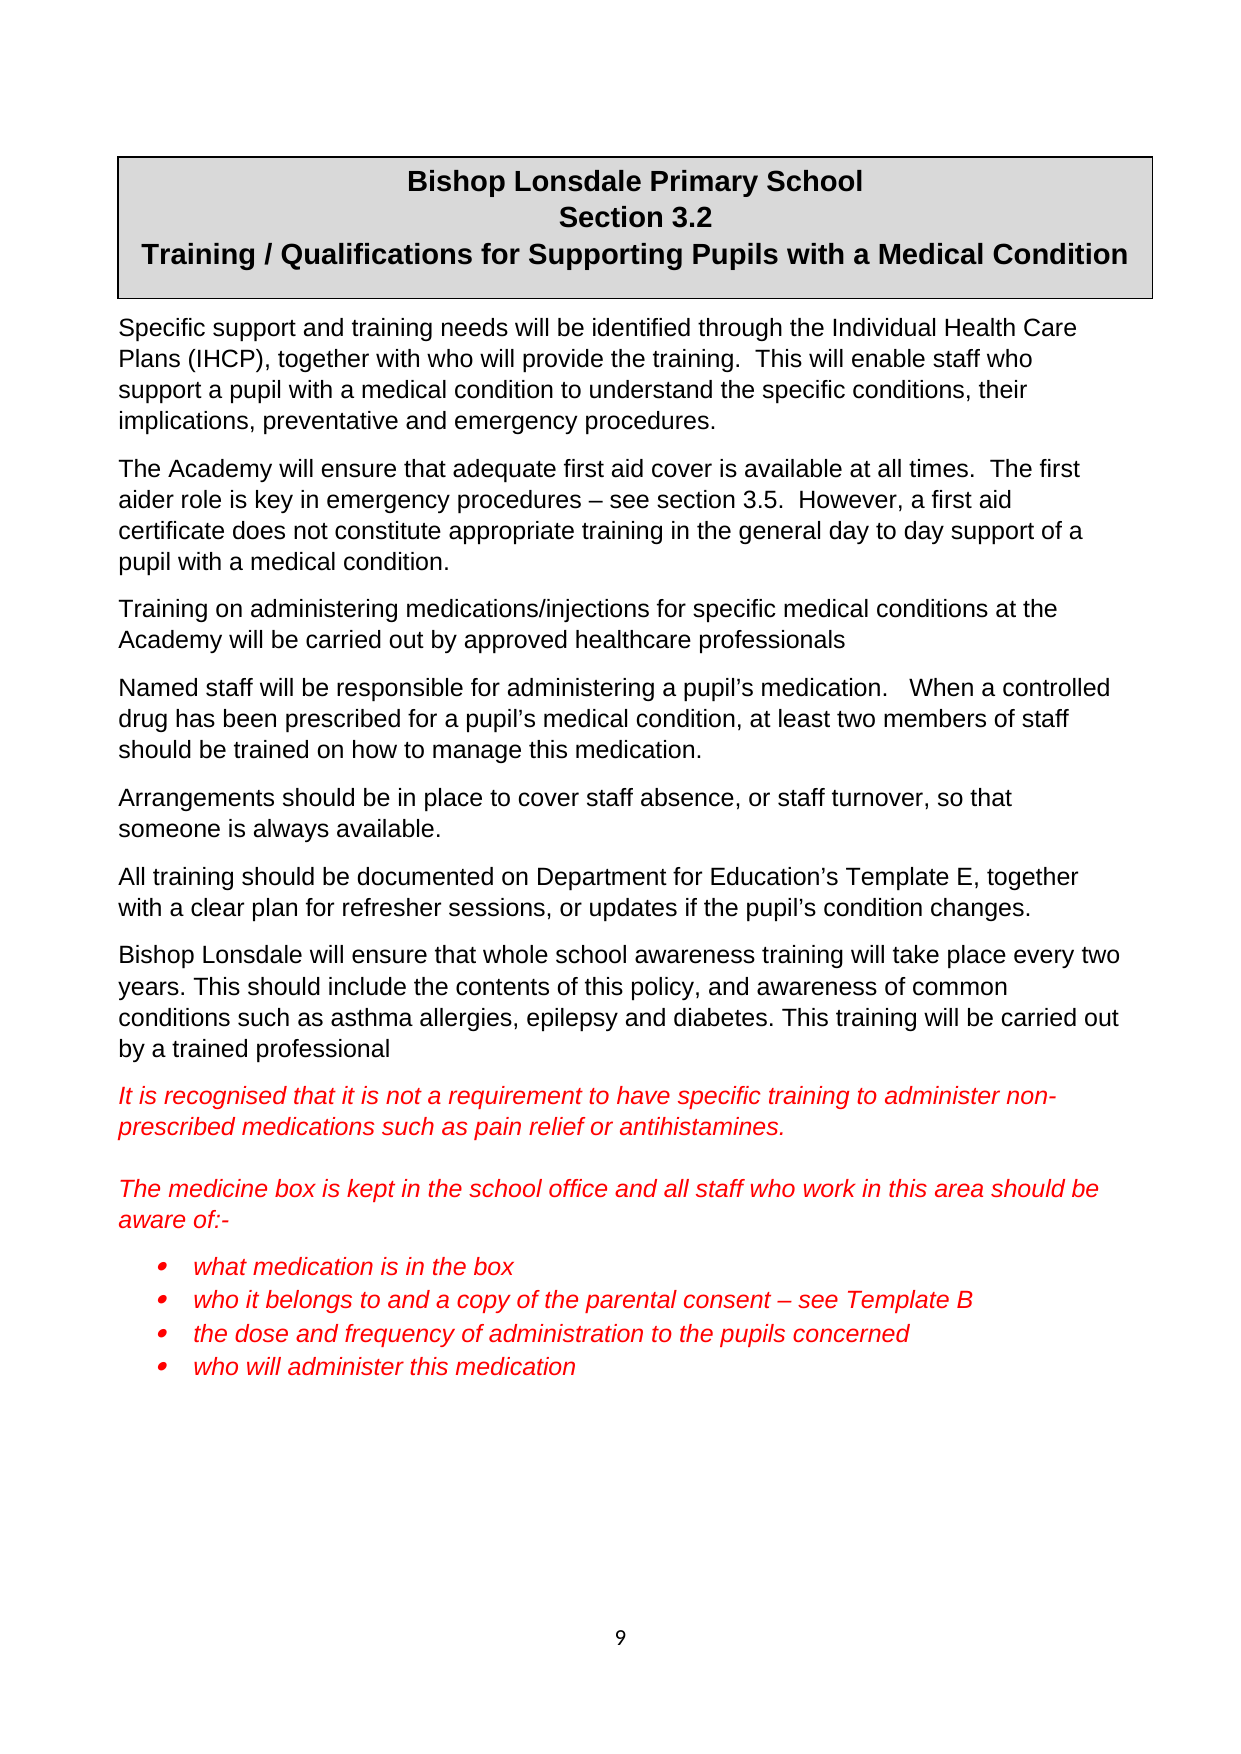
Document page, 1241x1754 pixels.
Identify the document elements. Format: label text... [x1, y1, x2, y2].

text The Academy will ensure that adequate first aid cover is available at all times. The first aider role is key in emergency procedures – see section 3.5. However, a first aid certificate does not constitute appropriate training in the general day to day support of a pupil with a medical condition. [118, 454, 1122, 576]
text Named staff will be responsible for administering a pupil’s medication. When a controlled drug has been prescribed for a pupil’s medical condition, at least two members of staff should be trained on how to manage this medication. [118, 673, 1122, 764]
list the dose and frequency of administration to the pupils concerned [156, 1319, 1122, 1347]
text Bishop Lonsdale will ensure that whole school awareness training will take place every two years. This should include the contents of this policy, and awareness of common conditions such as asthma allergies, epilepsy and diabetes. This training will be carried out by a trained professional [118, 941, 1122, 1062]
list what medication is in the box [156, 1252, 1122, 1281]
text Training on administering medications/injections for specific medical conditions at the Academy will be carried out by approved healthcare professionals [118, 594, 1122, 654]
text Arrangements should be in place to cover staff absence, or staff turnover, so that someone is always available. [118, 783, 1122, 843]
text It is recognised that it is not a requirement to have specific training to administer non-prescribed medications such as pain relief or antihistamines. [118, 1081, 1122, 1141]
text The medicine box is kept in the school office and all staff who work in this area should be aware of:- [118, 1174, 1122, 1233]
text All training should be documented on Department for Education’s Template E, together with a clear plan for refresher sessions, or updates if the pupil’s condition changes. [118, 862, 1122, 922]
text Specific support and training needs will be identified through the Individual Health Care Plans (IHCP), together with who will provide the training. This will enable staff who support a pupil with a medical condition to understand the specific conditions, their implications, preventative and emergency procedures. [118, 299, 1122, 435]
list who will administer this medication [156, 1352, 1122, 1381]
list who it belongs to and a copy of the parental consent – see Template B [156, 1286, 1122, 1314]
